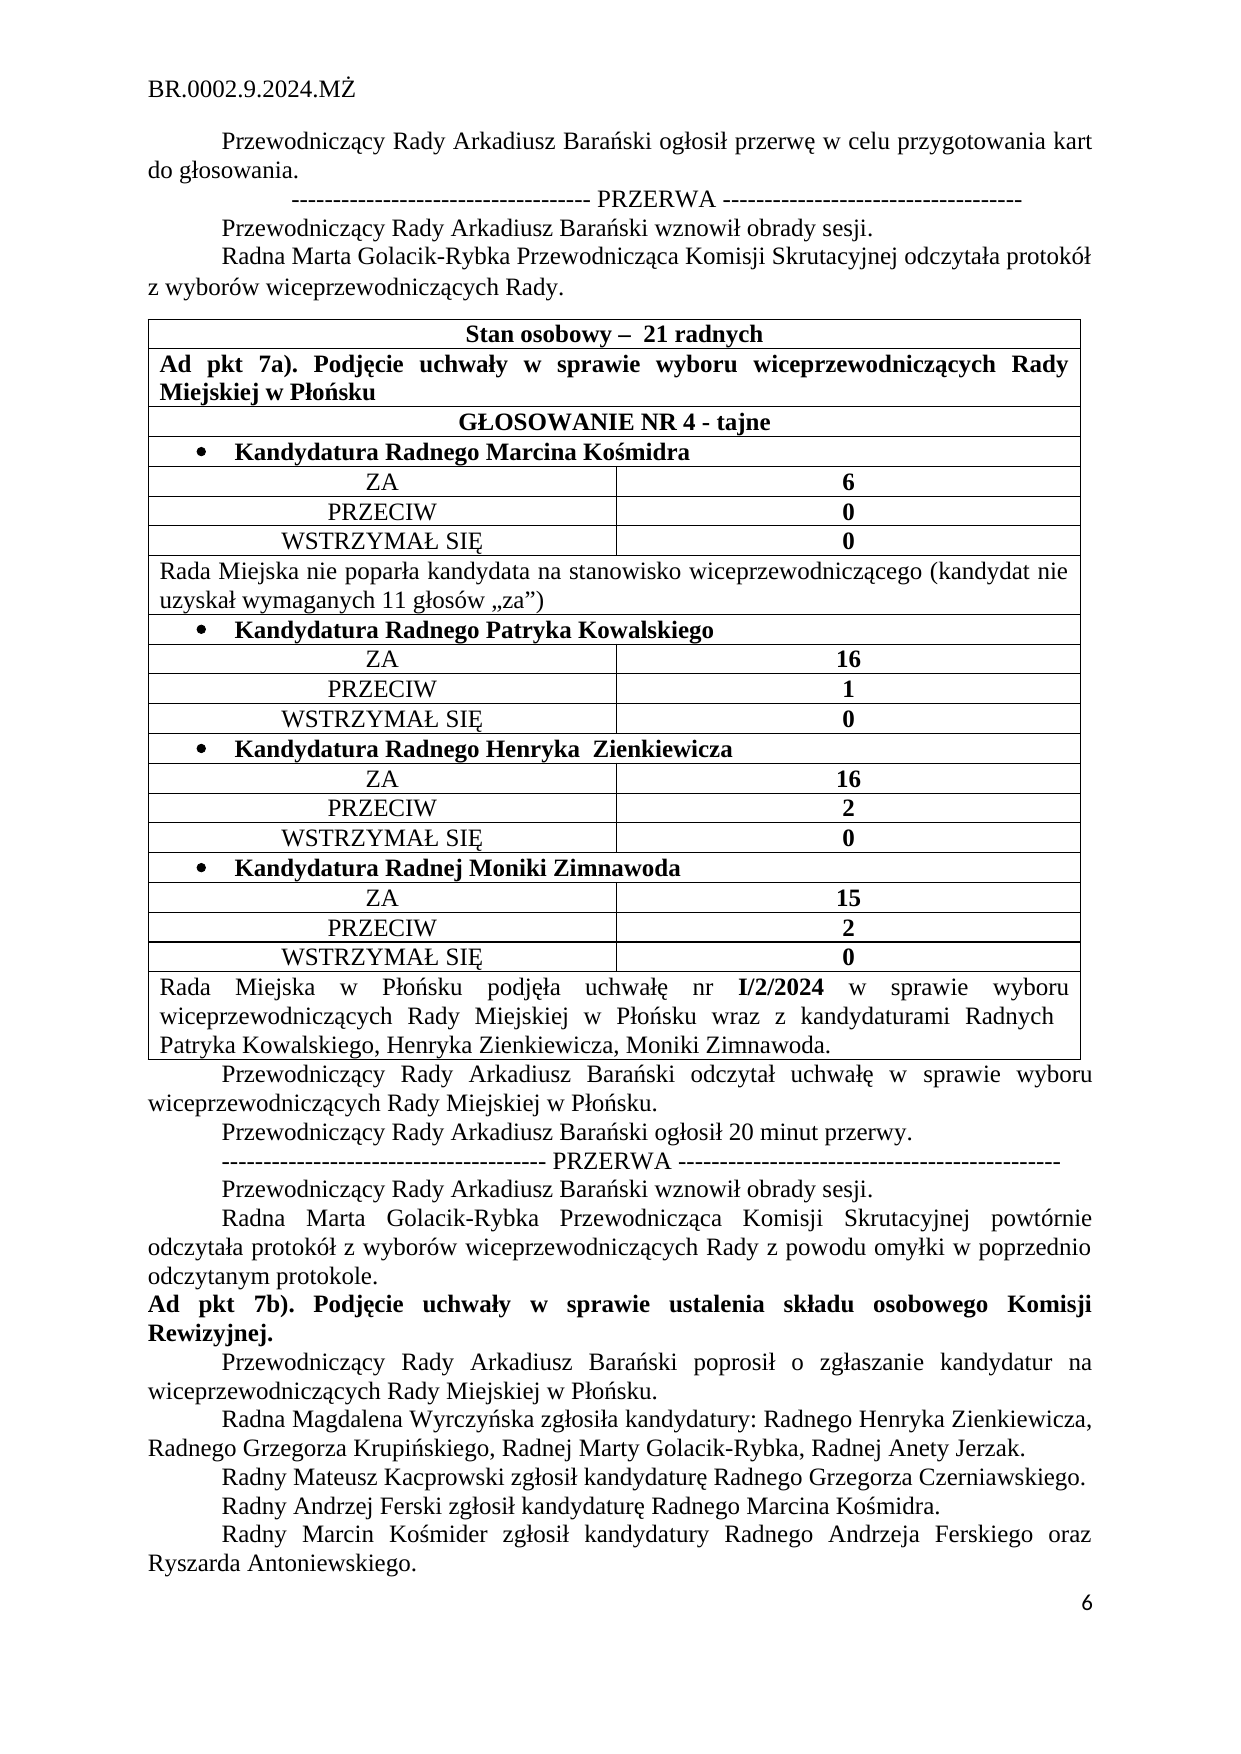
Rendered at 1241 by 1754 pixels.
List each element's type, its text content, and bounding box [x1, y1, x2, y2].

table_cell 0 [617, 704, 1080, 733]
table_cell Kandydatura Radnego Marcina Kośmidra [149, 437, 1080, 466]
table_cell Kandydatura Radnej Moniki Zimnawoda [149, 853, 1080, 882]
table_cell Kandydatura Radnego Patryka Kowalskiego [149, 615, 1080, 643]
text Przewodniczący Rady Arkadiusz Barański poprosił o zgłaszanie kandydatur na wiceprzewodniczących Rady Miejskiej w Płońsku. [148, 1347, 1093, 1404]
table_cell 1 [617, 674, 1080, 703]
text Radna Marta Golacik-Rybka Przewodnicząca Komisji Skrutacyjnej odczytała protokół z wyborów wiceprzewodniczących Rady. [148, 241, 1093, 301]
table_cell 0 [617, 823, 1080, 852]
text Radna Magdalena Wyrczyńska zgłosiła kandydatury: Radnego Henryka Zienkiewicza, Radnego Grzegorza Krupińskiego, Radnej Marty Golacik-Rybka, Radnej Anety Jerzak. [148, 1404, 1093, 1462]
table_cell PRZECIW [149, 674, 616, 703]
table_cell 2 [617, 913, 1080, 941]
text Radny Marcin Kośmider zgłosił kandydatury Radnego Andrzeja Ferskiego oraz Ryszarda Antoniewskiego. [148, 1519, 1093, 1577]
table_cell Rada Miejska w Płońsku podjęła uchwałę nr I/2/2024 w sprawie wyboru wiceprzewodniczących Rady Miejskiej w Płońsku wraz z kandydaturami Radnych Patryka Kowalskiego, Henryka Zienkiewicza, Moniki Zimnawoda. [149, 972, 1080, 1058]
table_cell Rada Miejska nie poparła kandydata na stanowisko wiceprzewodniczącego (kandydat nie uzyskał wymaganych 11 głosów „za”) [149, 556, 1080, 614]
table_cell 15 [617, 883, 1080, 912]
table_cell ZA [149, 645, 616, 673]
text Radna Marta Golacik-Rybka Przewodnicząca Komisji Skrutacyjnej powtórnie odczytała protokół z wyborów wiceprzewodniczących Rady z powodu omyłki w poprzednio odczytanym protokole. [148, 1203, 1093, 1289]
table_cell 6 [617, 467, 1080, 496]
table_cell ZA [149, 764, 616, 792]
text Ad pkt 7b). Podjęcie uchwały w sprawie ustalenia składu osobowego Komisji Rewizyjnej. [148, 1289, 1093, 1347]
table_cell PRZECIW [149, 913, 616, 941]
text Przewodniczący Rady Arkadiusz Barański ogłosił 20 minut przerwy. [148, 1117, 1093, 1146]
table_cell WSTRZYMAŁ SIĘ [149, 823, 616, 852]
table_cell WSTRZYMAŁ SIĘ [149, 526, 616, 555]
table_cell Kandydatura Radnego Henryka Zienkiewicza [149, 734, 1080, 763]
table_cell 0 [617, 526, 1080, 555]
table_cell Ad pkt 7a). Podjęcie uchwały w sprawie wyboru wiceprzewodniczących Rady Miejskiej w Płońsku [149, 349, 1080, 406]
table_cell 0 [617, 943, 1080, 971]
table_cell 16 [617, 645, 1080, 673]
table_cell WSTRZYMAŁ SIĘ [149, 704, 616, 733]
text Przewodniczący Rady Arkadiusz Barański wznowił obrady sesji. [148, 213, 1093, 241]
table_cell ZA [149, 467, 616, 496]
table_cell 16 [617, 764, 1080, 792]
table_cell 2 [617, 794, 1080, 822]
table_cell ZA [149, 883, 616, 912]
table_cell PRZECIW [149, 794, 616, 822]
text Przewodniczący Rady Arkadiusz Barański wznowił obrady sesji. [148, 1174, 1093, 1203]
text Radny Andrzej Ferski zgłosił kandydaturę Radnego Marcina Kośmidra. [148, 1491, 1093, 1519]
text Radny Mateusz Kacprowski zgłosił kandydaturę Radnego Grzegorza Czerniawskiego. [148, 1462, 1093, 1491]
table_cell GŁOSOWANIE NR 4 - tajne [149, 407, 1080, 436]
text --------------------------------------- PRZERWA ---------------------------------------------- [148, 1146, 1093, 1174]
text Przewodniczący Rady Arkadiusz Barański odczytał uchwałę w sprawie wyboru wiceprzewodniczących Rady Miejskiej w Płońsku. [148, 1059, 1093, 1117]
table_cell PRZECIW [149, 497, 616, 525]
table_cell WSTRZYMAŁ SIĘ [149, 943, 616, 971]
table_cell Stan osobowy – 21 radnych [149, 320, 1080, 348]
text Przewodniczący Rady Arkadiusz Barański ogłosił przerwę w celu przygotowania kart do głosowania. [148, 126, 1093, 184]
text ------------------------------------ PRZERWA ------------------------------------ [148, 184, 1093, 213]
table_cell 0 [617, 497, 1080, 525]
